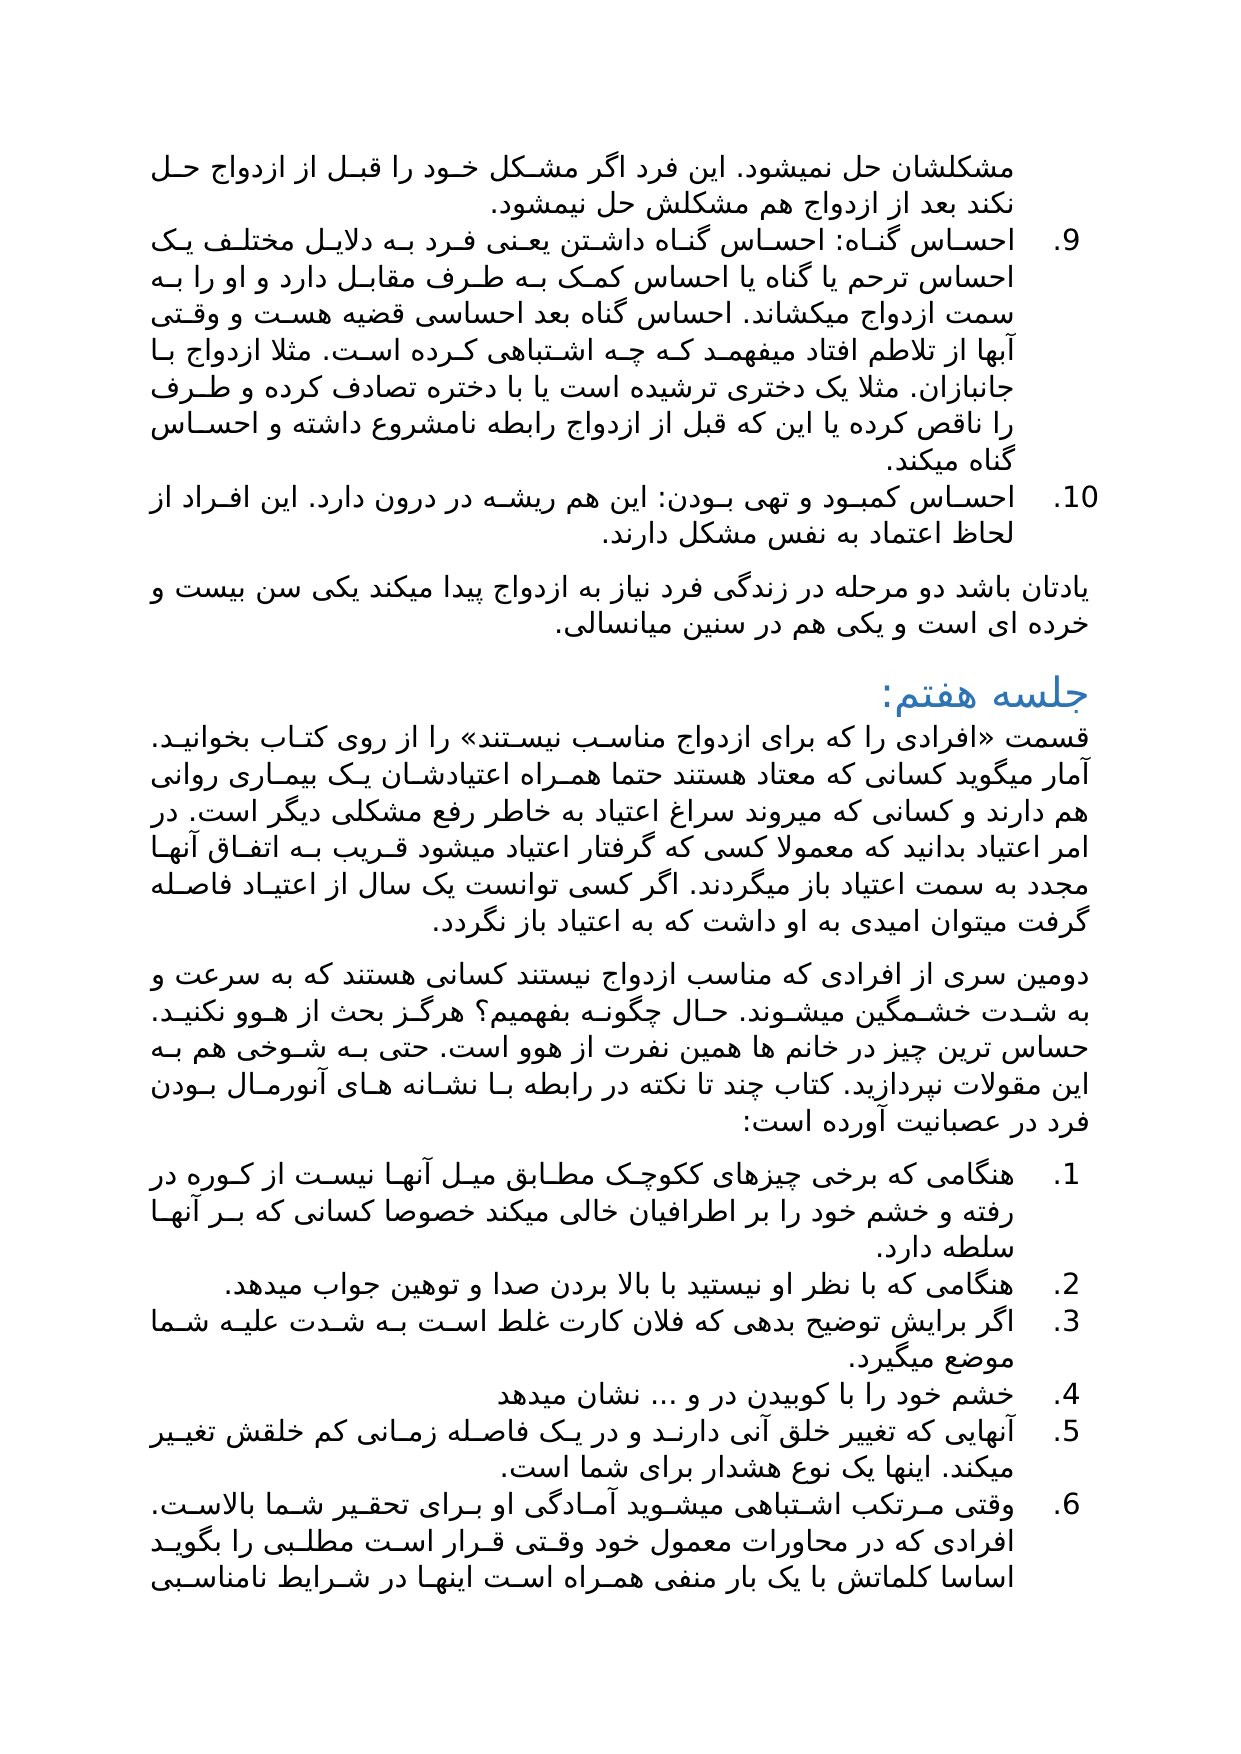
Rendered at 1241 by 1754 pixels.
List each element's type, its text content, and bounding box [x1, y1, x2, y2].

text قسمت «افرادی را که برای ازدواج مناسب نیستند» را از روی کتاب بخوانید. آمار میگوید کسانی که معتاد هستند حتما همراه اعتیادشان یک بیماری روانی هم دارند و کسانی که میروند سراغ اعتیاد به خاطر رفع مشکلی دیگر است. در امر اعتیاد بدانید که معمولا کسی که گرفتار اعتیاد میشود قریب به اتفاق آنها مجدد به سمت اعتیاد باز میگردند. اگر کسی توانست یک سال از اعتیاد فاصله گرفت میتوان امیدی به او داشت که به اعتیاد باز نگردد. [150, 721, 1090, 938]
list اگر برایش توضیح بدهی که فلان کارت غلط است به شدت علیه شما موضع میگیرد. [150, 1304, 1053, 1375]
list هنگامی که با نظر او نیستید با بالا بردن صدا و توهین جواب میدهد. [150, 1267, 1053, 1301]
subtitle جلسه هفتم: [150, 668, 1090, 717]
list احساس گناه: احساس گناه داشتن یعنی فرد به دلایل مختلف یک احساس ترحم یا گناه یا احساس کمک به طرف مقابل دارد و او را به سمت ازدواج میکشاند. احساس گناه بعد احساسی قضیه هست و وقتی آبها از تلاطم افتاد میفهمد که چه اشتباهی کرده است. مثلا ازدواج با جانبازان. مثلا یک دختری ترشیده است یا با دختره تصادف کرده و طرف را ناقص کرده یا این که قبل از ازدواج رابطه نامشروع داشته و احساس گناه میکند. [150, 223, 1053, 477]
list آنهایی که تغییر خلق آنی دارند و در یک فاصله زمانی کم خلقش تغییر میکند. اینها یک نوع هشدار برای شما است. [150, 1414, 1053, 1485]
list احساس کمبود و تهی بودن: این هم ریشه در درون دارد. این افراد از لحاظ اعتماد به نفس مشکل دارند. [150, 480, 1053, 551]
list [150, 1487, 1053, 1595]
list خشم خود را با کوبیدن در و ... نشان میدهد [150, 1377, 1053, 1411]
text یادتان باشد دو مرحله در زندگی فرد نیاز به ازدواج پیدا میکند یکی سن بیست و خرده ای است و یکی هم در سنین میانسالی. [150, 570, 1090, 641]
text دومین سری از افرادی که مناسب ازدواج نیستند کسانی هستند که به سرعت و به شدت خشمگین میشوند. حال چگونه بفهمیم؟ هرگز بحث از هوو نکنید. حساس ترین چیز در خانم ها همین نفرت از هوو است. حتی به شوخی هم به این مقولات نپردازید. کتاب چند تا نکته در رابطه با نشانه های آنورمال بودن فرد در عصبانیت آورده است: [150, 957, 1090, 1138]
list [150, 150, 1053, 221]
list هنگامی که برخی چیزهای ککوچک مطابق میل آنها نیست از کوره در رفته و خشم خود را بر اطرافیان خالی میکند خصوصا کسانی که بر آنها سلطه دارد. [150, 1157, 1053, 1265]
